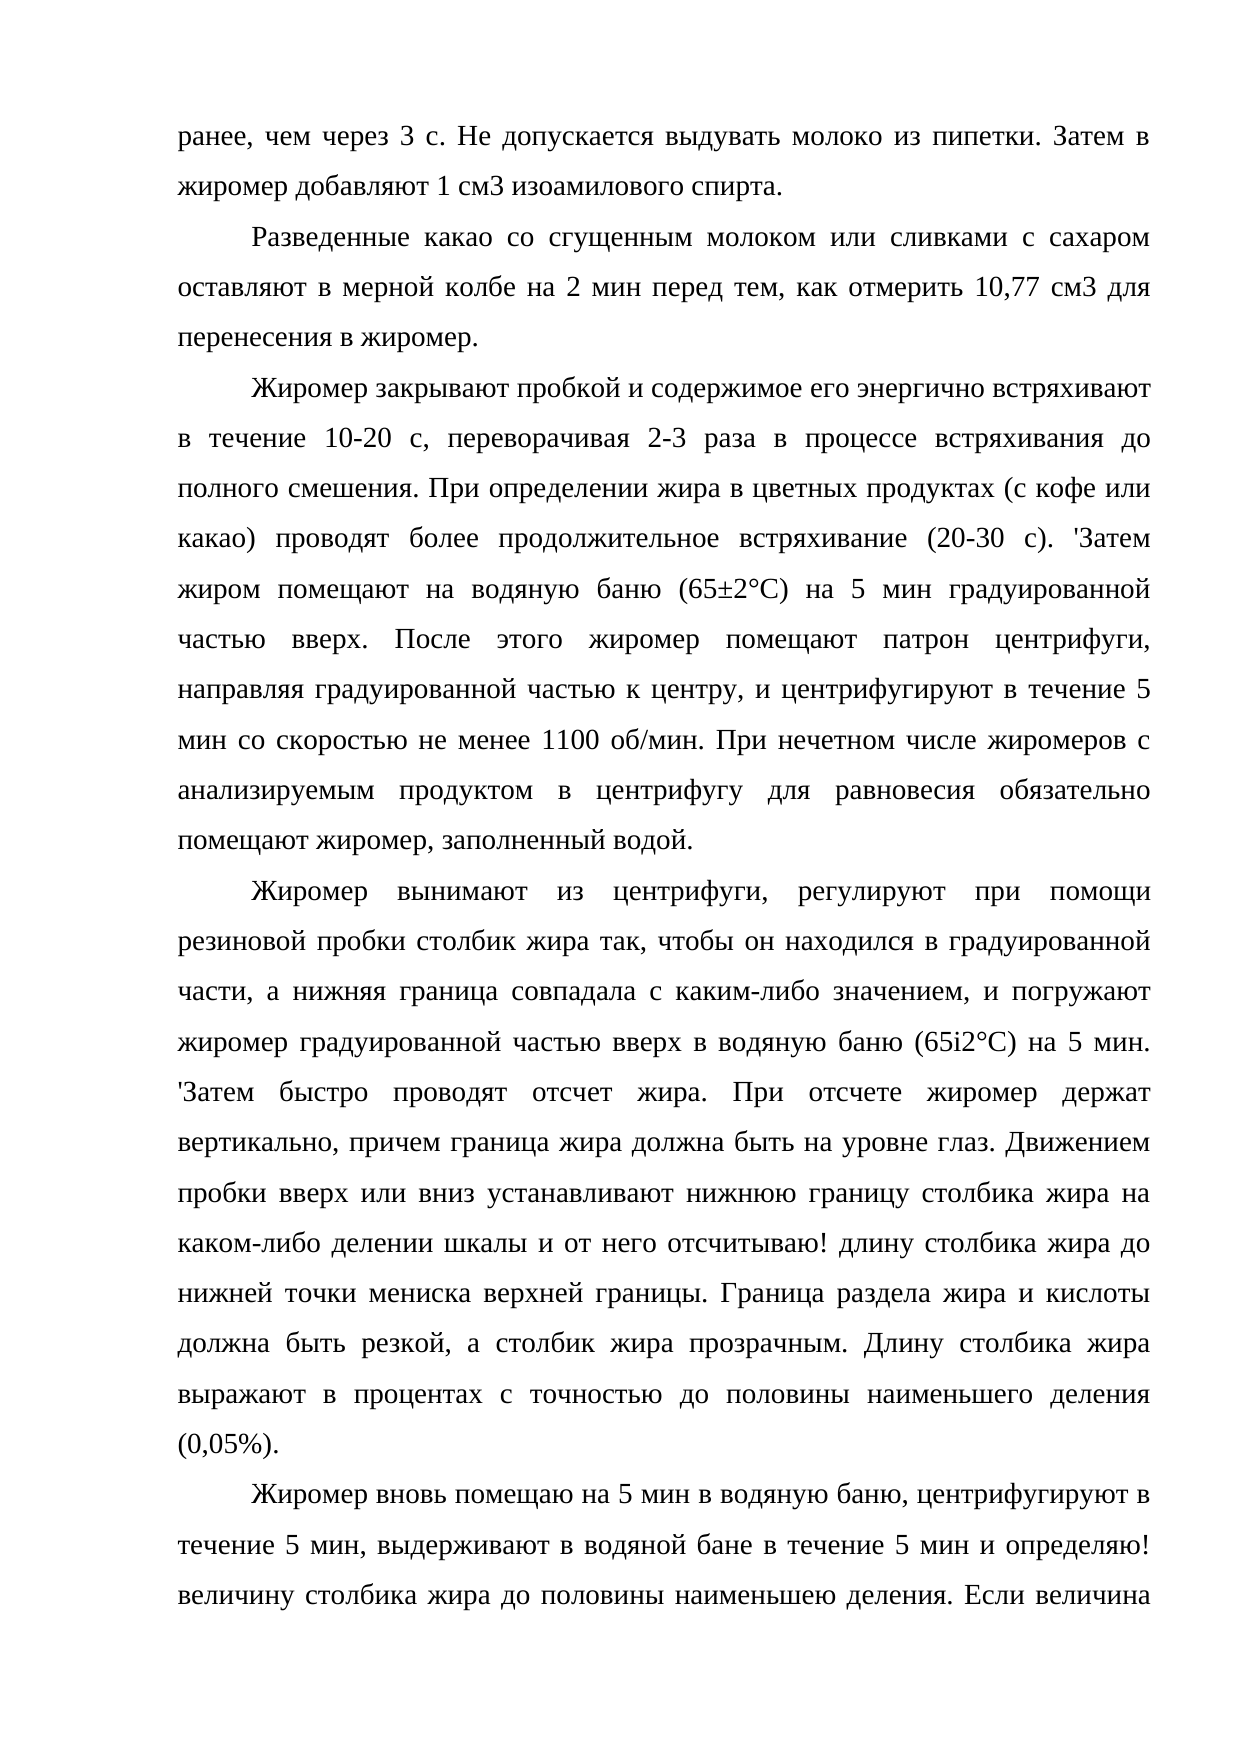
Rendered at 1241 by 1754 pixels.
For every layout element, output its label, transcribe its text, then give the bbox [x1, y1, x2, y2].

text Жиромер вынимают из центрифуги, регулируют при помощи резиновой пробки столбик жира так, чтобы он находился в градуированной части, а нижняя граница совпадала с каким-либо значением, и погружают жиромер градуированной частью вверх в водяную баню (65i2°C) на 5 мин. 'Затем быстро проводят отсчет жира. При отсчете жиромер держат вертикально, причем граница жира должна быть на уровне глаз. Движением пробки вверх или вниз устанавливают нижнюю границу столбика жира на каком-либо делении шкалы и от него отсчитываю! длину столбика жира до нижней точки мениска верхней границы. Граница раздела жира и кислоты должна быть резкой, а столбик жира прозрачным. Длину столбика жира выражают в процентах с точностью до половины наименьшего деления (0,05%). [177, 873, 1152, 1460]
text Жиромер закрывают пробкой и содержимое его энергично встряхивают в течение 10-20 с, переворачивая 2-3 раза в процессе встряхивания до полного смешения. При определении жира в цветных продуктах (с кофе или какао) проводят более продолжительное встряхивание (20-30 с). 'Затем жиром помещают на водяную баню (65±2°С) на 5 мин градуированной частью вверх. После этого жиромер помещают патрон центрифуги, направляя градуированной частью к центру, и центрифугируют в течение 5 мин со скоростью не менее 1100 об/мин. При нечетном числе жиромеров с анализируемым продуктом в центрифугу для равновесия обязательно помещают жиромер, заполненный водой. [177, 370, 1152, 856]
text Разведенные какао со сгущенным молоком или сливками с сахаром оставляют в мерной колбе на 2 мин перед тем, как отмерить 10,77 см3 для перенесения в жиромер. [177, 219, 1152, 353]
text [177, 1477, 1152, 1611]
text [177, 118, 1152, 202]
